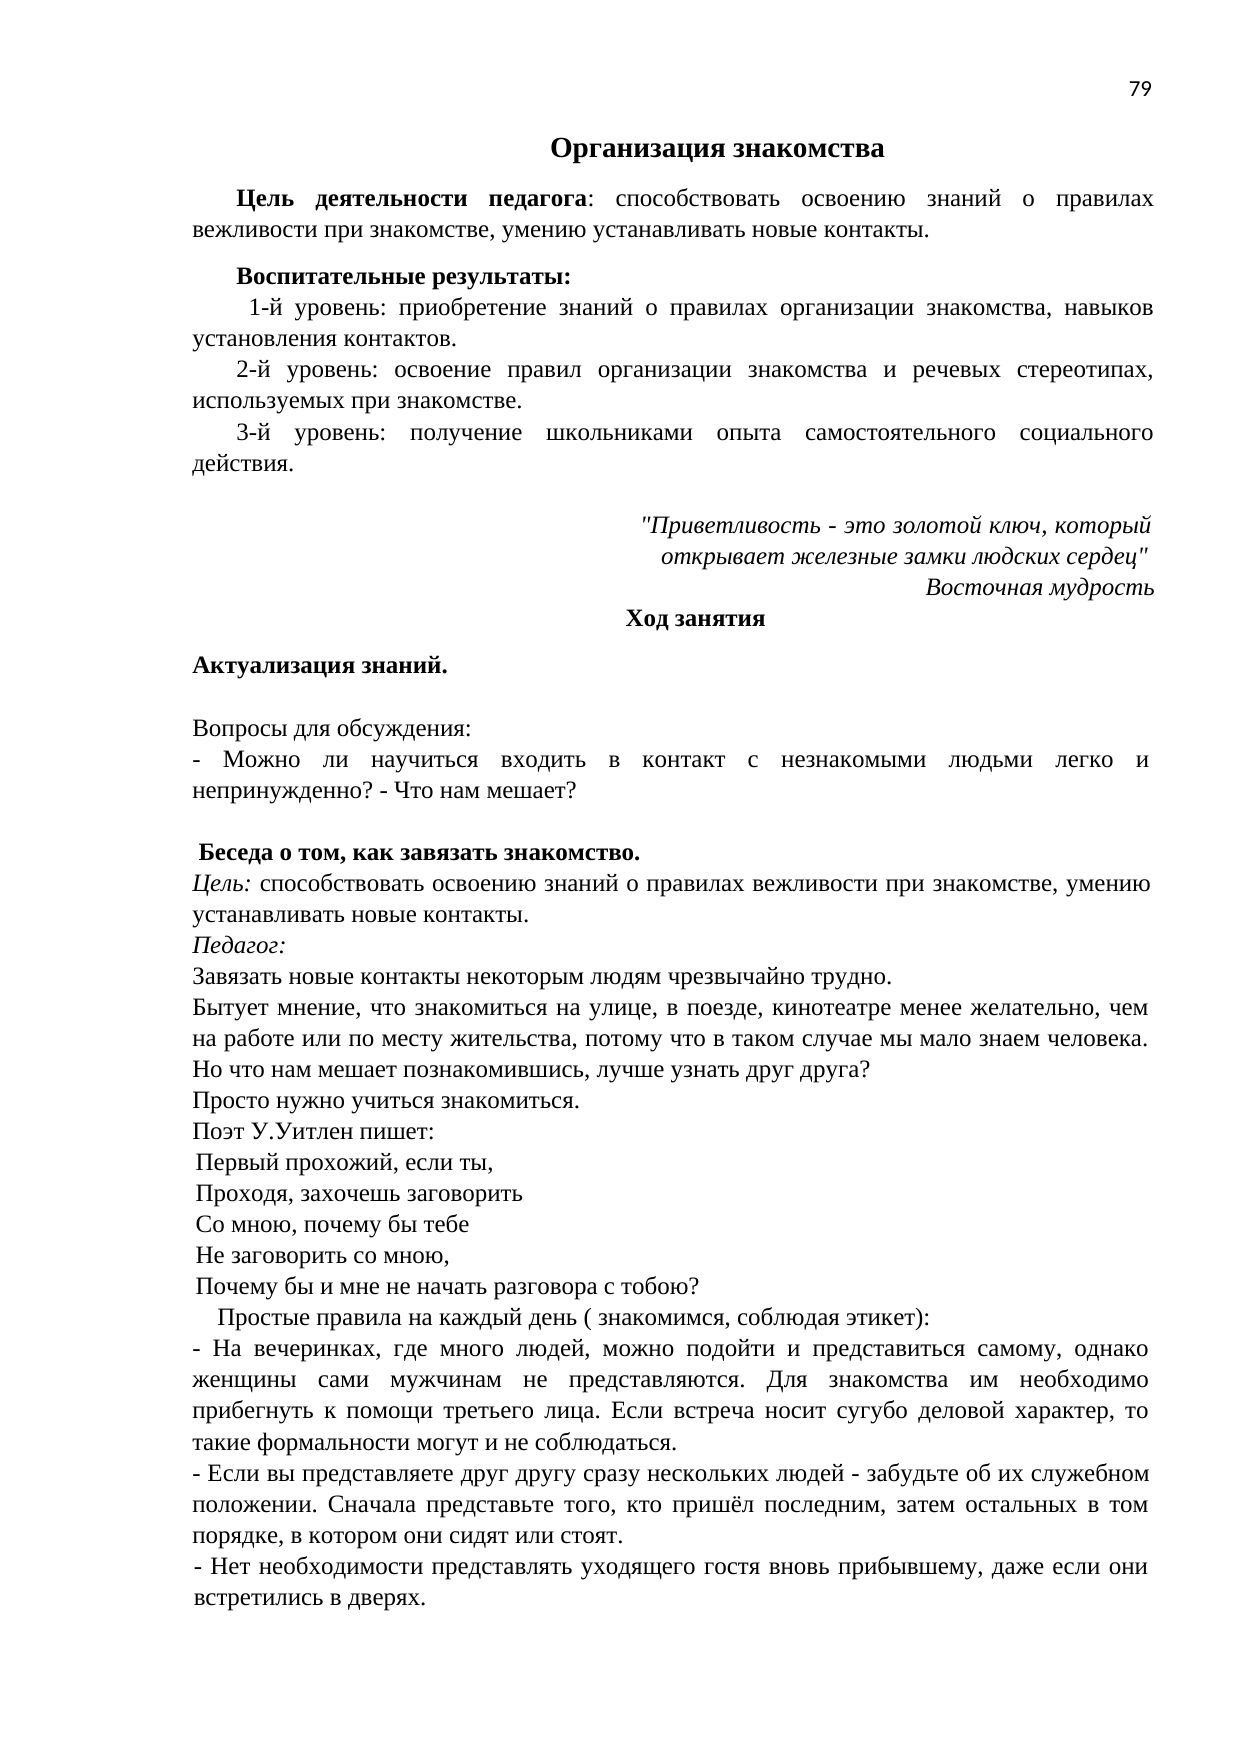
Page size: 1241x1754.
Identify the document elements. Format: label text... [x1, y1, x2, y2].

text Цель: способствовать освоению знаний о правилах вежливости при знакомстве, умению устанавливать новые контакты. [192, 868, 1152, 928]
text Ход занятия [192, 603, 1154, 632]
text Беседа о том, как завязать знакомство. [192, 837, 1154, 866]
text Вопросы для обсуждения: [192, 713, 1151, 741]
text Не заговорить со мною, [195, 1240, 1152, 1269]
text Бытует мнение, что знакомиться на улице, в поезде, кинотеатре менее желательно, чем на работе или по месту жительства, потому что в таком случае мы мало знаем человека. Но что нам мешает познакомившись, лучше узнать друг друга? [192, 992, 1150, 1083]
text Поэт У.Уитлен пишет: [192, 1116, 1149, 1145]
text Актуализация знаний. [192, 651, 1154, 679]
text - Можно ли научиться входить в контакт с незнакомыми людьми легко и непринужденно? - Что нам мешает? [192, 744, 1151, 803]
text Цель деятельности педагога: способствовать освоению знаний о правилах вежливости при знакомстве, умению устанавливать новые контакты. [192, 183, 1154, 242]
text Просто нужно учиться знакомиться. [192, 1085, 1149, 1114]
text Завязать новые контакты некоторым людям чрезвычайно трудно. [192, 961, 1149, 990]
text - На вечеринках, где много людей, можно подойти и представиться самому, однако женщины сами мужчинам не представляются. Для знакомства им необходимо прибегнуть к помощи третьего лица. Если встреча носит сугубо деловой характер, то такие формальности могут и не соблюдаться. [192, 1333, 1150, 1455]
text Простые правила на каждый день ( знакомимся, соблюдая этикет): [192, 1302, 1150, 1331]
text - Нет необходимости представлять уходящего гостя вновь прибывшему, даже если они встретились в дверях. [193, 1551, 1149, 1611]
text Организация знакомства [283, 130, 1152, 163]
text 1-й уровень: приобретение знаний о правилах организации знакомства, навыков установления контактов. [192, 292, 1154, 352]
text 3-й уровень: получение школьниками опыта самостоятельного социального действия. [192, 417, 1154, 476]
text Педагог: [192, 930, 1149, 959]
text Со мною, почему бы тебе [195, 1209, 1152, 1238]
text Восточная мудрость [192, 572, 1154, 601]
text Проходя, захочешь заговорить [195, 1178, 1152, 1207]
text Первый прохожий, если ты, [195, 1147, 1152, 1176]
text Почему бы и мне не начать разговора с тобою? [195, 1271, 1152, 1300]
text 2-й уровень: освоение правил организации знакомства и речевых стереотипах, используемых при знакомстве. [192, 354, 1154, 414]
text Воспитательные результаты: [192, 261, 1154, 290]
text "Приветливость - это золотой ключ, который открывает железные замки людских сердец" [640, 510, 1152, 569]
text - Если вы представляете друг другу сразу нескольких людей - забудьте об их служебном положении. Сначала представьте того, кто пришёл последним, затем остальных в том порядке, в котором они сидят или стоят. [192, 1458, 1150, 1548]
